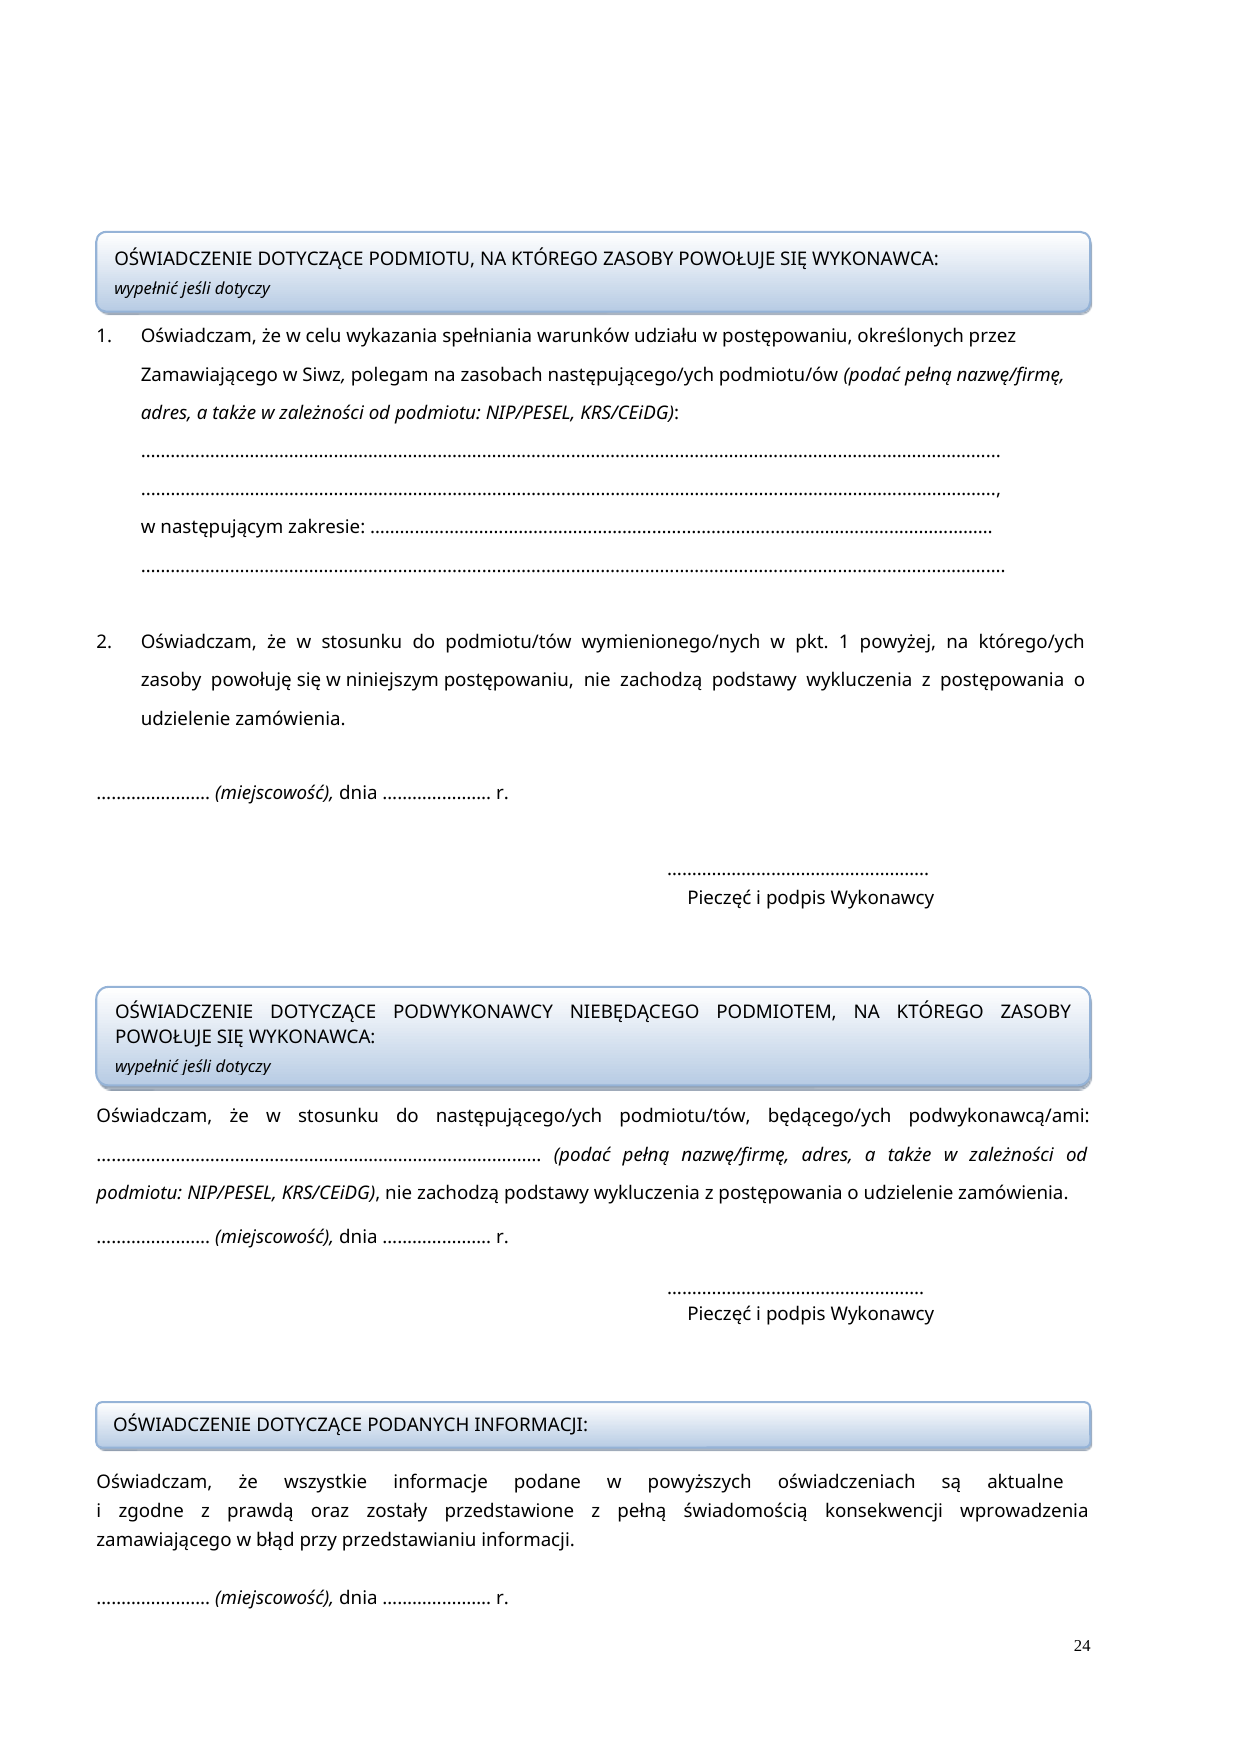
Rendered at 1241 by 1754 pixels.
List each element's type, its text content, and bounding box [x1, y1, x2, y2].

text Oświadczam, że w stosunku do następującego/ych podmiotu/tów, będącego/ych podwykonawcą/ami: ……………………………………………………………………..….…… (podać pełną nazwę/firmę, adres, a także w zależności od podmiotu: NIP/PESEL, KRS/CEiDG), nie zachodzą podstawy wykluczenia z postępowania o udzielenie zamówienia. [96, 1103, 1090, 1205]
text Pieczęć i podpis Wykonawcy [613, 1300, 1090, 1326]
list Oświadczam, że w stosunku do podmiotu/tów wymienionego/nych w pkt. 1 powyżej, na którego/ych zasoby powołuję się w niniejszym postępowaniu, nie zachodzą podstawy wykluczenia z postępowania o udzielenie zamówienia. [96, 628, 1086, 731]
text Oświadczam, że wszystkie informacje podane w powyższych oświadczeniach są aktualne i zgodne z prawdą oraz zostały przedstawione z pełną świadomością konsekwencji wprowadzenia zamawiającego w błąd przy przedstawianiu informacji. [96, 1465, 1090, 1552]
text Pieczęć i podpis Wykonawcy [651, 881, 1090, 910]
text …………….……. (miejscowość), dnia …………………. r. [96, 1224, 1090, 1249]
text …………………………………………….. [96, 856, 1090, 881]
text …………………………………………………………………………………………………………………………………………………………. [141, 552, 1086, 578]
text ……………………………………………. [96, 1275, 1090, 1300]
text ..……………………………………………………………………………………………………………….…………………………………….., w następującym zakresie: ……………………………………………………………………………………………………………… [141, 476, 1086, 539]
list Oświadczam, że w celu wykazania spełniania warunków udziału w postępowaniu, określonych przez Zamawiającego w Siwz, polegam na zasobach następującego/ych podmiotu/ów (podać pełną nazwę/firmę, adres, a także w zależności od podmiotu: NIP/PESEL, KRS/CEiDG): ………………………………………………………………………………………………………………………………………………………... [96, 323, 1086, 463]
text …………….……. (miejscowość), dnia …………………. r. [96, 779, 1090, 805]
text …………….……. (miejscowość), dnia …………………. r. [96, 1584, 1090, 1610]
